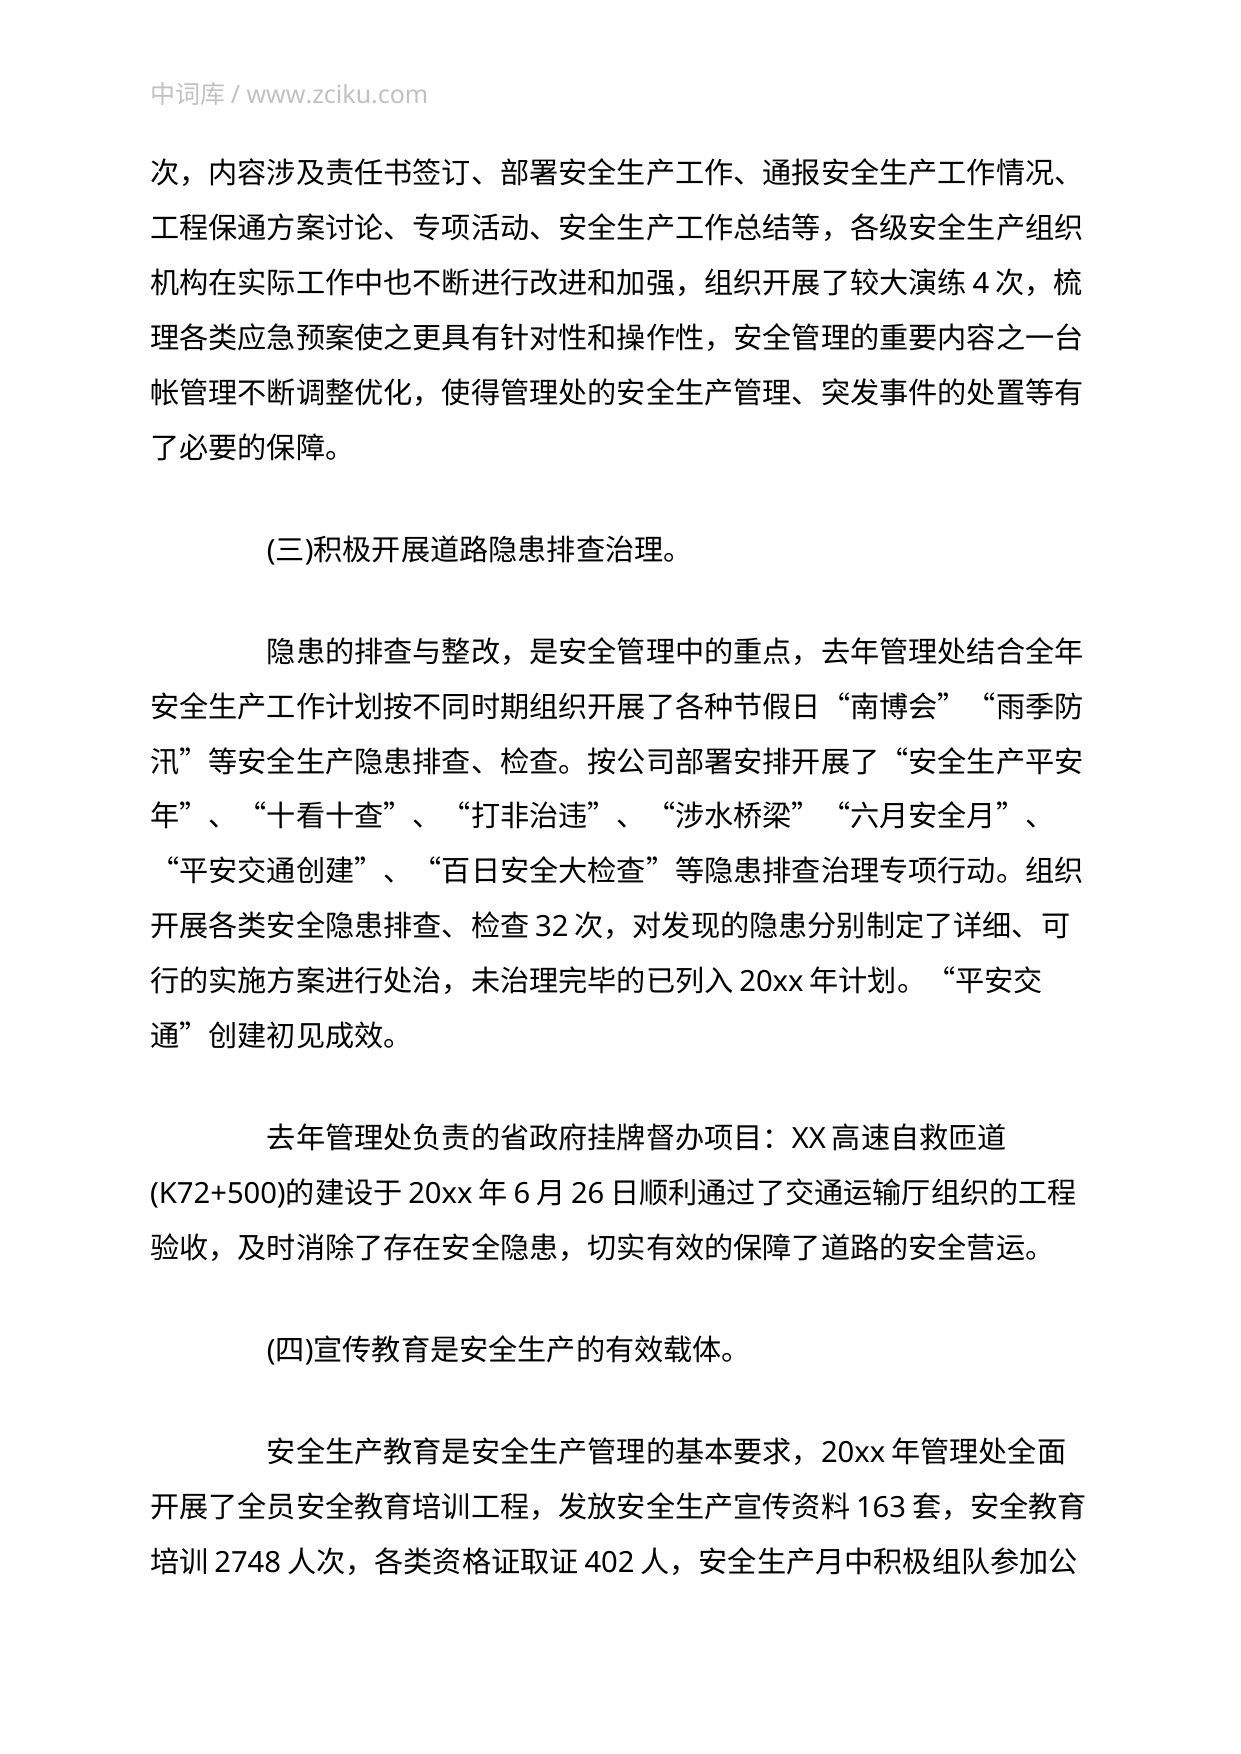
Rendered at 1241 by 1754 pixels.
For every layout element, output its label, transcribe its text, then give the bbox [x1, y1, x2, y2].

text (三)积极开展道路隐患排查治理。 [150, 526, 1090, 569]
text 去年管理处负责的省政府挂牌督办项目：XX高速自救匝道(K72+500)的建设于20xx年6月26日顺利通过了交通运输厅组织的工程验收，及时消除了存在安全隐患，切实有效的保障了道路的安全营运。 [150, 1114, 1090, 1267]
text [150, 1428, 1090, 1581]
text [150, 150, 1090, 467]
text (四)宣传教育是安全生产的有效载体。 [150, 1326, 1090, 1369]
text 隐患的排查与整改，是安全管理中的重点，去年管理处结合全年安全生产工作计划按不同时期组织开展了各种节假日“南博会”“雨季防汛”等安全生产隐患排查、检查。按公司部署安排开展了“安全生产平安年”、“十看十查”、“打非治违”、“涉水桥梁”“六月安全月”、“平安交通创建”、“百日安全大检查”等隐患排查治理专项行动。组织开展各类安全隐患排查、检查32次，对发现的隐患分别制定了详细、可行的实施方案进行处治，未治理完毕的已列入20xx年计划。“平安交通”创建初见成效。 [150, 628, 1090, 1055]
